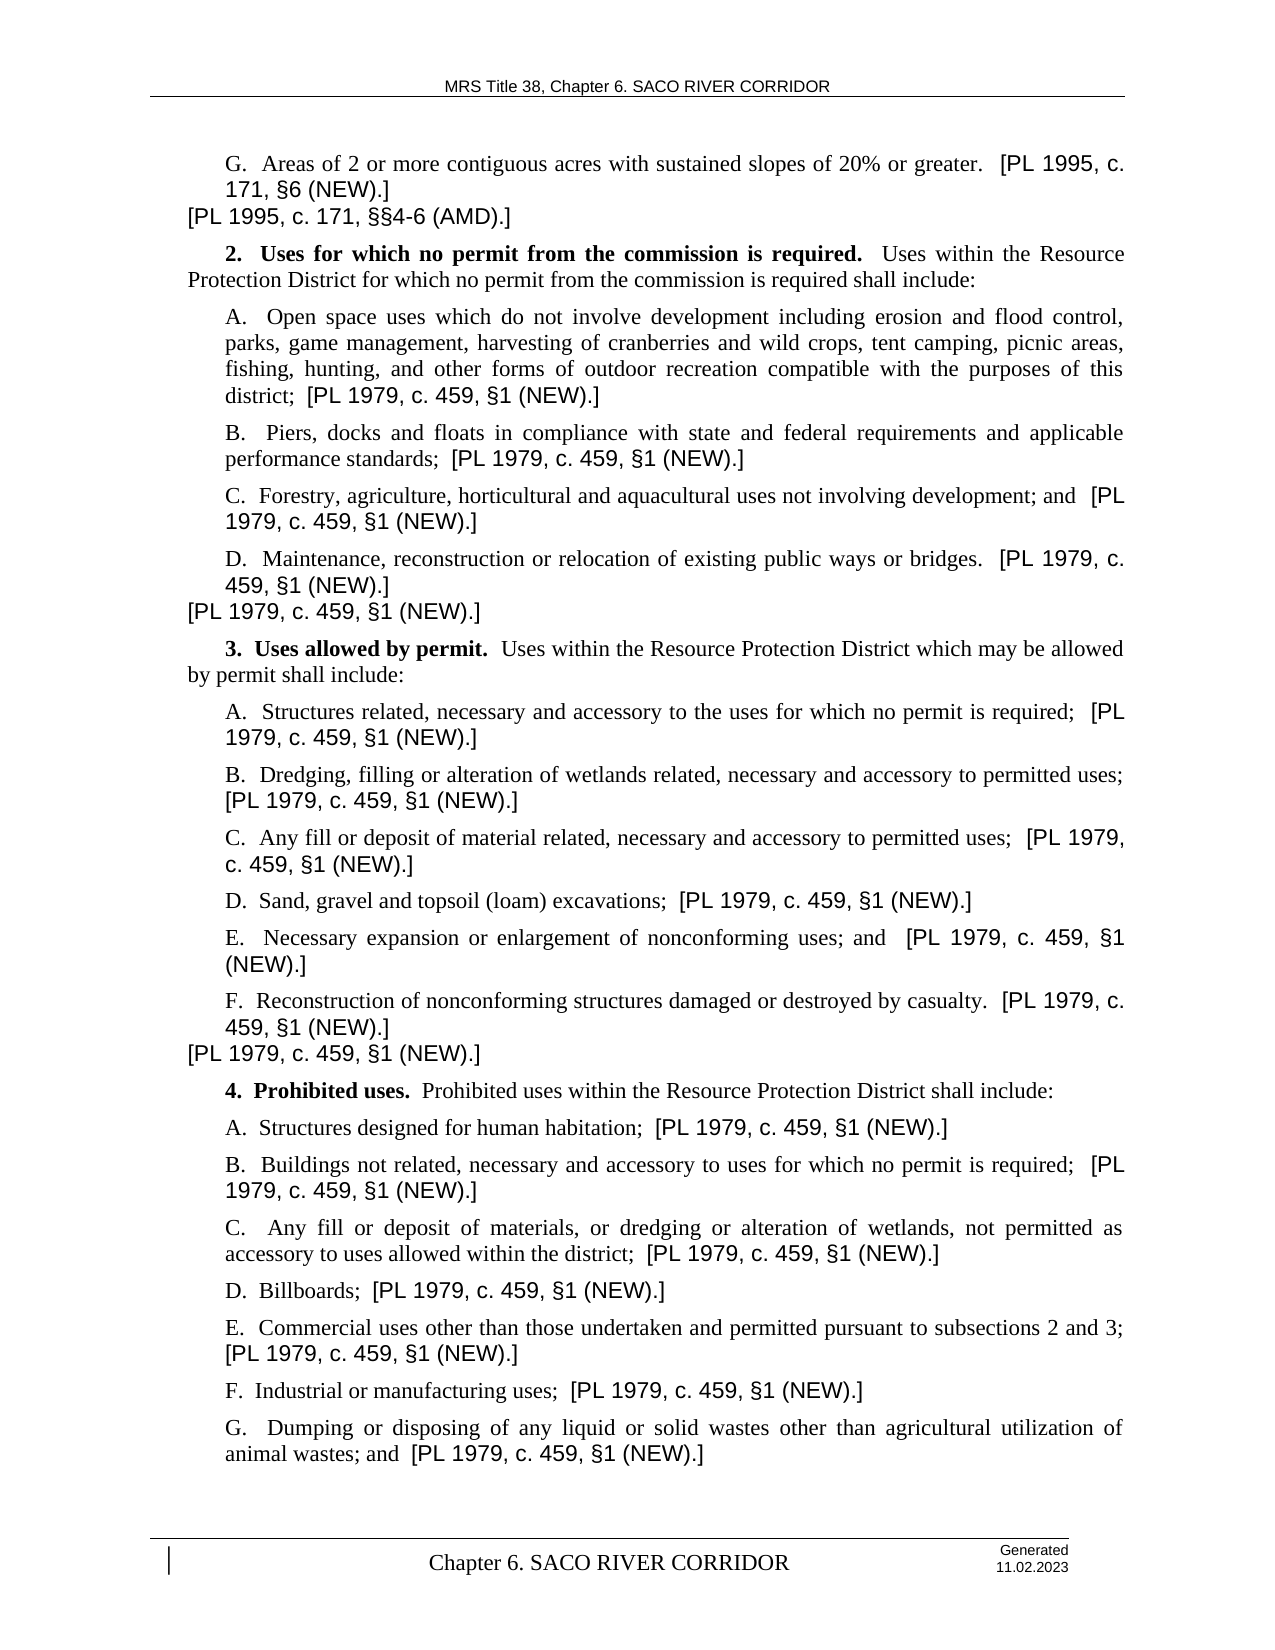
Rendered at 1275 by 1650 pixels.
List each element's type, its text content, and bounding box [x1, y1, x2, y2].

text G. Areas of 2 or more contiguous acres with sustained slopes of 20% or greater. [PL 1995, c. 171, §6 (NEW).] [225, 150, 1125, 203]
text E. Necessary expansion or enlargement of nonconforming uses; and [PL 1979, c. 459, §1 (NEW).] [225, 924, 1125, 977]
text B. Dredging, filling or alteration of wetlands related, necessary and accessory to permitted uses; [PL 1979, c. 459, §1 (NEW).] [225, 761, 1125, 814]
text 2. Uses for which no permit from the commission is required. Uses within the Resource Protection District for which no permit from the commission is required shall include: [187, 239, 1125, 292]
text C. Forestry, agriculture, horticultural and aquacultural uses not involving development; and [PL 1979, c. 459, §1 (NEW).] [225, 482, 1125, 535]
text A. Structures related, necessary and accessory to the uses for which no permit is required; [PL 1979, c. 459, §1 (NEW).] [225, 698, 1125, 751]
text C. Any fill or deposit of materials, or dredging or alteration of wetlands, not permitted as accessory to uses allowed within the district; [PL 1979, c. 459, §1 (NEW).] [225, 1214, 1125, 1267]
text B. Piers, docks and floats in compliance with state and federal requirements and applicable performance standards; [PL 1979, c. 459, §1 (NEW).] [225, 419, 1125, 471]
text [PL 1979, c. 459, §1 (NEW).] [187, 1040, 1125, 1067]
text B. Buildings not related, necessary and accessory to uses for which no permit is required; [PL 1979, c. 459, §1 (NEW).] [225, 1151, 1125, 1203]
text F. Industrial or manufacturing uses; [PL 1979, c. 459, §1 (NEW).] [225, 1377, 1125, 1404]
text C. Any fill or deposit of material related, necessary and accessory to permitted uses; [PL 1979, c. 459, §1 (NEW).] [225, 824, 1125, 877]
text [PL 1995, c. 171, §§4-6 (AMD).] [187, 203, 1125, 229]
text E. Commercial uses other than those undertaken and permitted pursuant to subsections 2 and 3; [PL 1979, c. 459, §1 (NEW).] [225, 1314, 1125, 1367]
text [PL 1979, c. 459, §1 (NEW).] [187, 598, 1125, 624]
text A. Open space uses which do not involve development including erosion and flood control, parks, game management, harvesting of cranberries and wild crops, tent camping, picnic areas, fishing, hunting, and other forms of outdoor recreation compatible with the purposes of this district; [PL 1979, c. 459, §1 (NEW).] [225, 303, 1125, 408]
text 4. Prohibited uses. Prohibited uses within the Resource Protection District shall include: [187, 1077, 1125, 1103]
text A. Structures designed for human habitation; [PL 1979, c. 459, §1 (NEW).] [225, 1114, 1125, 1140]
text D. Billboards; [PL 1979, c. 459, §1 (NEW).] [225, 1277, 1125, 1304]
text G. Dumping or disposing of any liquid or solid wastes other than agricultural utilization of animal wastes; and [PL 1979, c. 459, §1 (NEW).] [225, 1414, 1125, 1467]
text 3. Uses allowed by permit. Uses within the Resource Protection District which may be allowed by permit shall include: [187, 635, 1125, 687]
text D. Sand, gravel and topsoil (loam) excavations; [PL 1979, c. 459, §1 (NEW).] [225, 887, 1125, 914]
text F. Reconstruction of nonconforming structures damaged or destroyed by casualty. [PL 1979, c. 459, §1 (NEW).] [225, 987, 1125, 1040]
text D. Maintenance, reconstruction or relocation of existing public ways or bridges. [PL 1979, c. 459, §1 (NEW).] [225, 545, 1125, 598]
